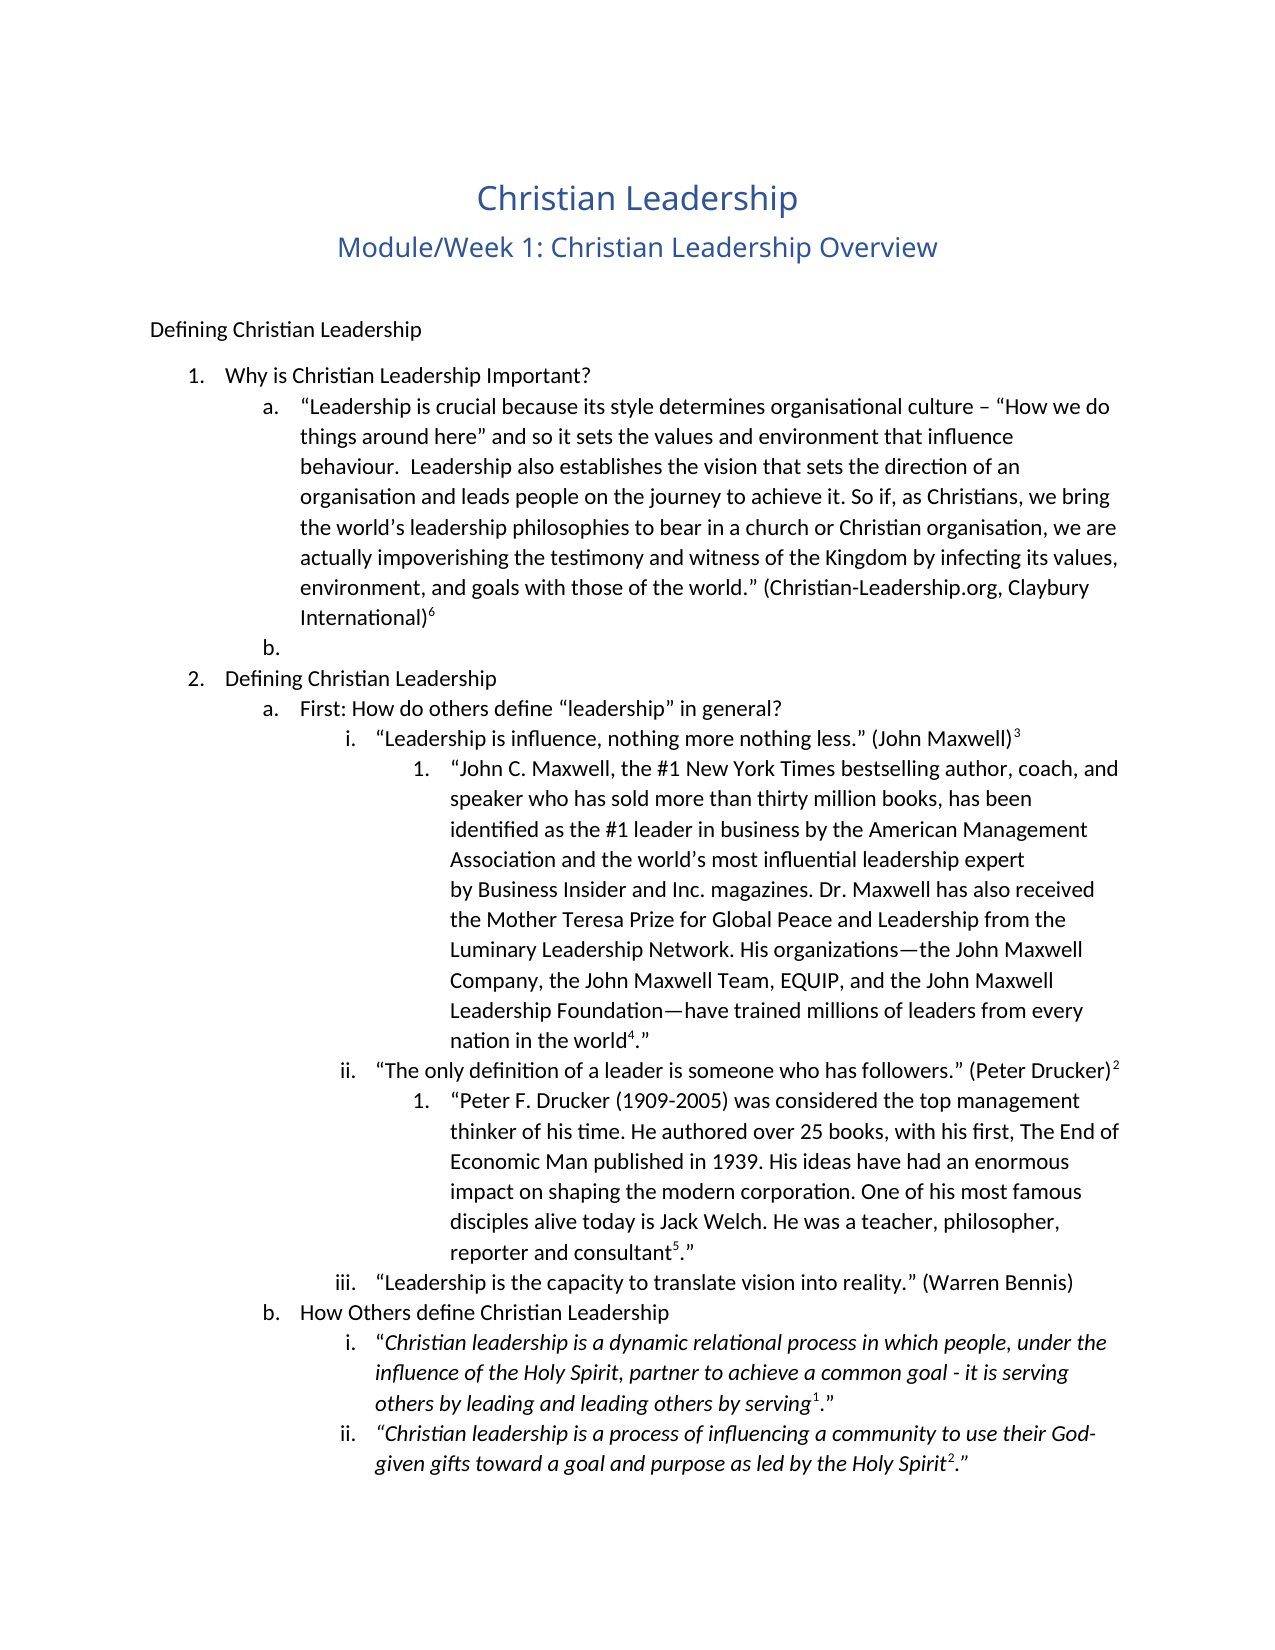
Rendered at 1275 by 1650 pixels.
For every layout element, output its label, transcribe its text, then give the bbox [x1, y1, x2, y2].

list Defining Christian Leadership [187, 664, 1125, 692]
subtitle Christian Leadership [150, 175, 1125, 220]
subtitle Module/Week 1: Christian Leadership Overview [150, 228, 1125, 265]
list “Christian leadership is a dynamic relational process in which people, under the influence of the Holy Spirit, partner to achieve a common goal - it is serving others by leading and leading others by serving1.” [356, 1328, 1125, 1417]
list “John C. Maxwell, the #1 New York Times bestselling author, coach, and speaker who has sold more than thirty million books, has been identified as the #1 leader in business by the American Management Association and the world’s most influential leadership expert by Business Insider and Inc. magazines. Dr. Maxwell has also received the Mother Teresa Prize for Global Peace and Leadership from the Luminary Leadership Network. His organizations—the John Maxwell Company, the John Maxwell Team, EQUIP, and the John Maxwell Leadership Foundation—have trained millions of leaders from every nation in the world4.” [412, 754, 1125, 1054]
list “Christian leadership is a process of influencing a community to use their God-given gifts toward a goal and purpose as led by the Holy Spirit2.” [356, 1419, 1125, 1477]
list “Leadership is influence, nothing more nothing less.” (John Maxwell)3 [356, 724, 1125, 752]
list “Peter F. Drucker (1909-2005) was considered the top management thinker of his time. He authored over 25 books, with his first, The End of Economic Man published in 1939. His ideas have had an enormous impact on shaping the modern corporation. One of his most famous disciples alive today is Jack Welch. He was a teacher, philosopher, reporter and consultant5.” [412, 1087, 1125, 1266]
list “Leadership is crucial because its style determines organisational culture – “How we do things around here” and so it sets the values and environment that influence behaviour. Leadership also establishes the vision that sets the direction of an organisation and leads people on the journey to achieve it. So if, as Christians, we bring the world’s leadership philosophies to bear in a church or Christian organisation, we are actually impoverishing the testimony and witness of the Kingdom by infecting its values, environment, and goals with those of the world.” (Christian-Leadership.org, Claybury International)6 [262, 392, 1125, 631]
list First: How do others define “leadership” in general? [262, 694, 1125, 722]
list Why is Christian Leadership Important? [187, 362, 1125, 390]
list “The only definition of a leader is someone who has followers.” (Peter Drucker)2 [356, 1056, 1125, 1084]
list “Leadership is the capacity to translate vision into reality.” (Warren Bennis) [356, 1268, 1125, 1296]
list How Others define Christian Leadership [262, 1298, 1125, 1326]
text Defining Christian Leadership [150, 315, 1125, 343]
